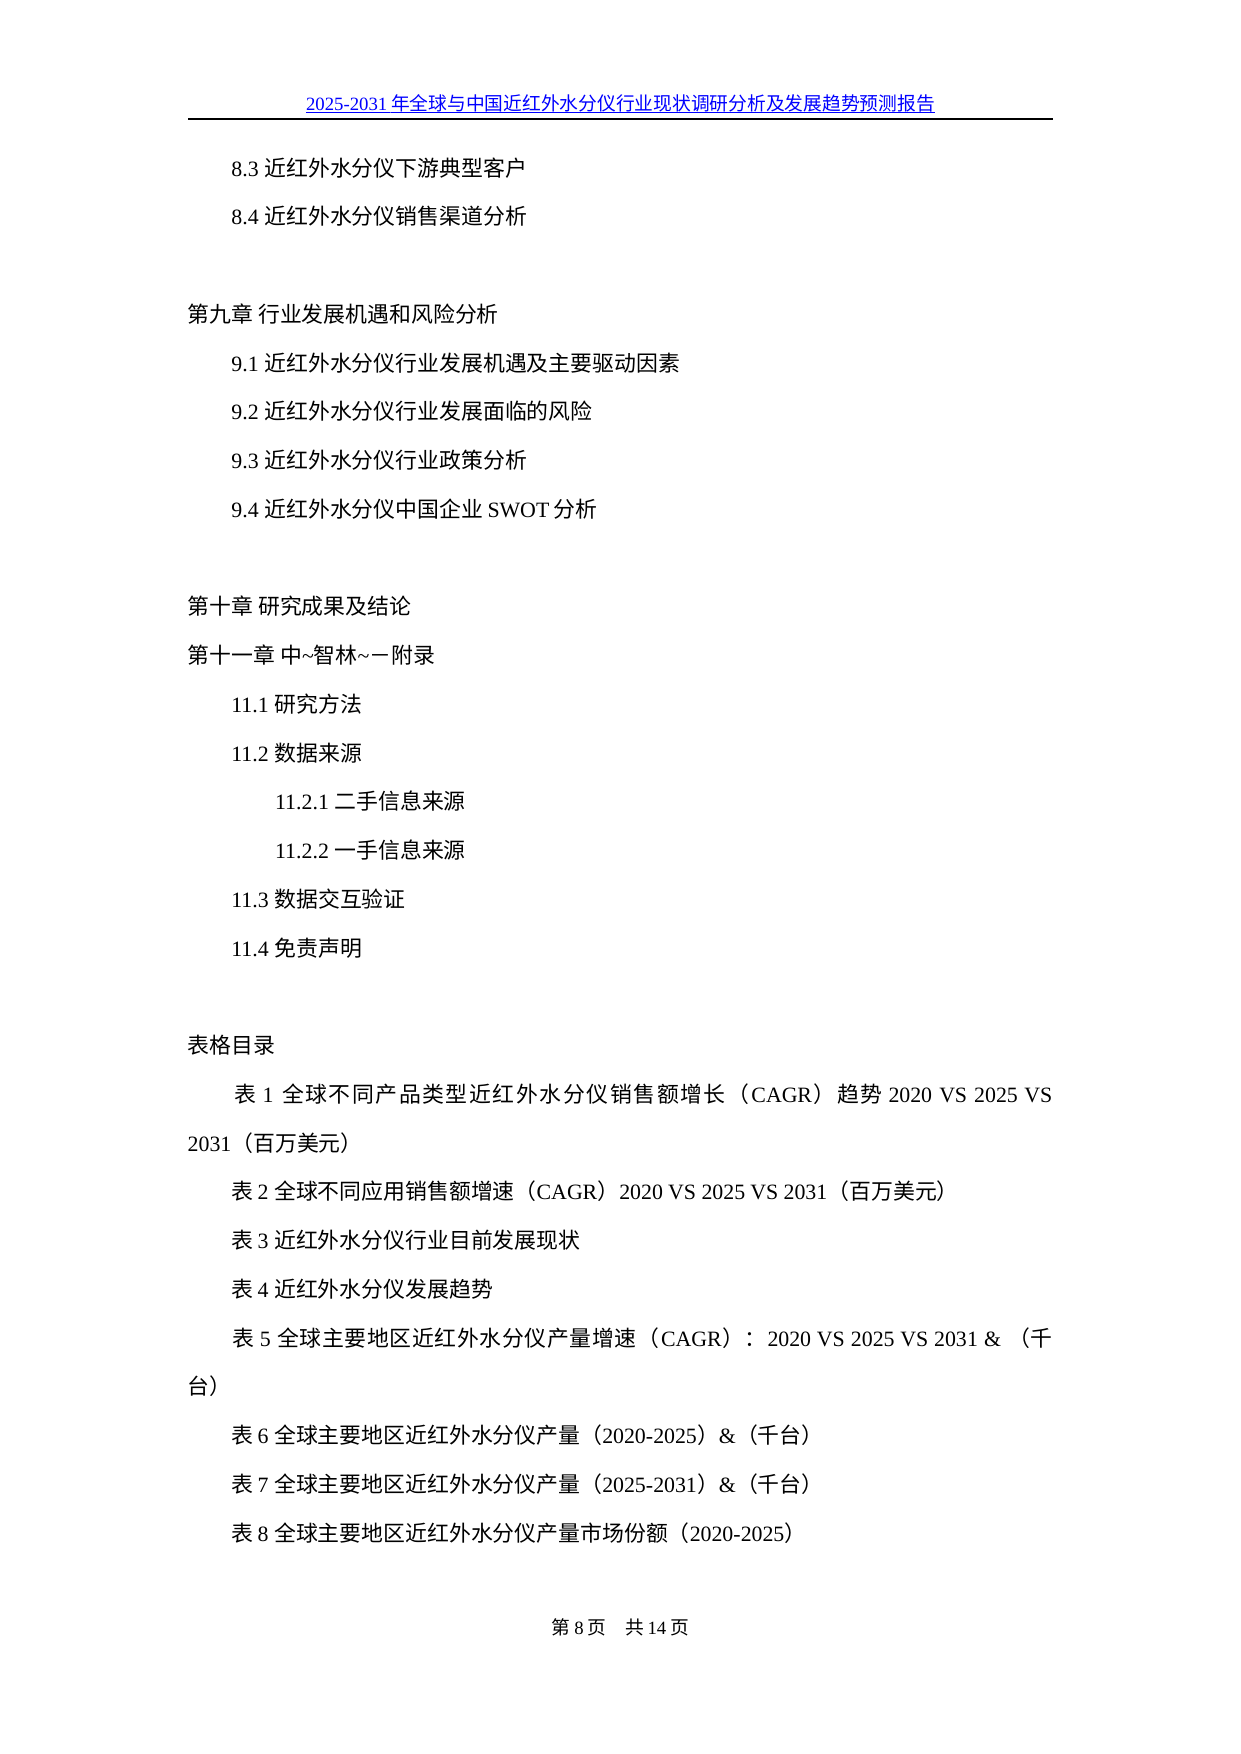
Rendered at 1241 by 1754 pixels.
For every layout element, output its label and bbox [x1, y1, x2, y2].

text [187, 150, 1053, 1548]
